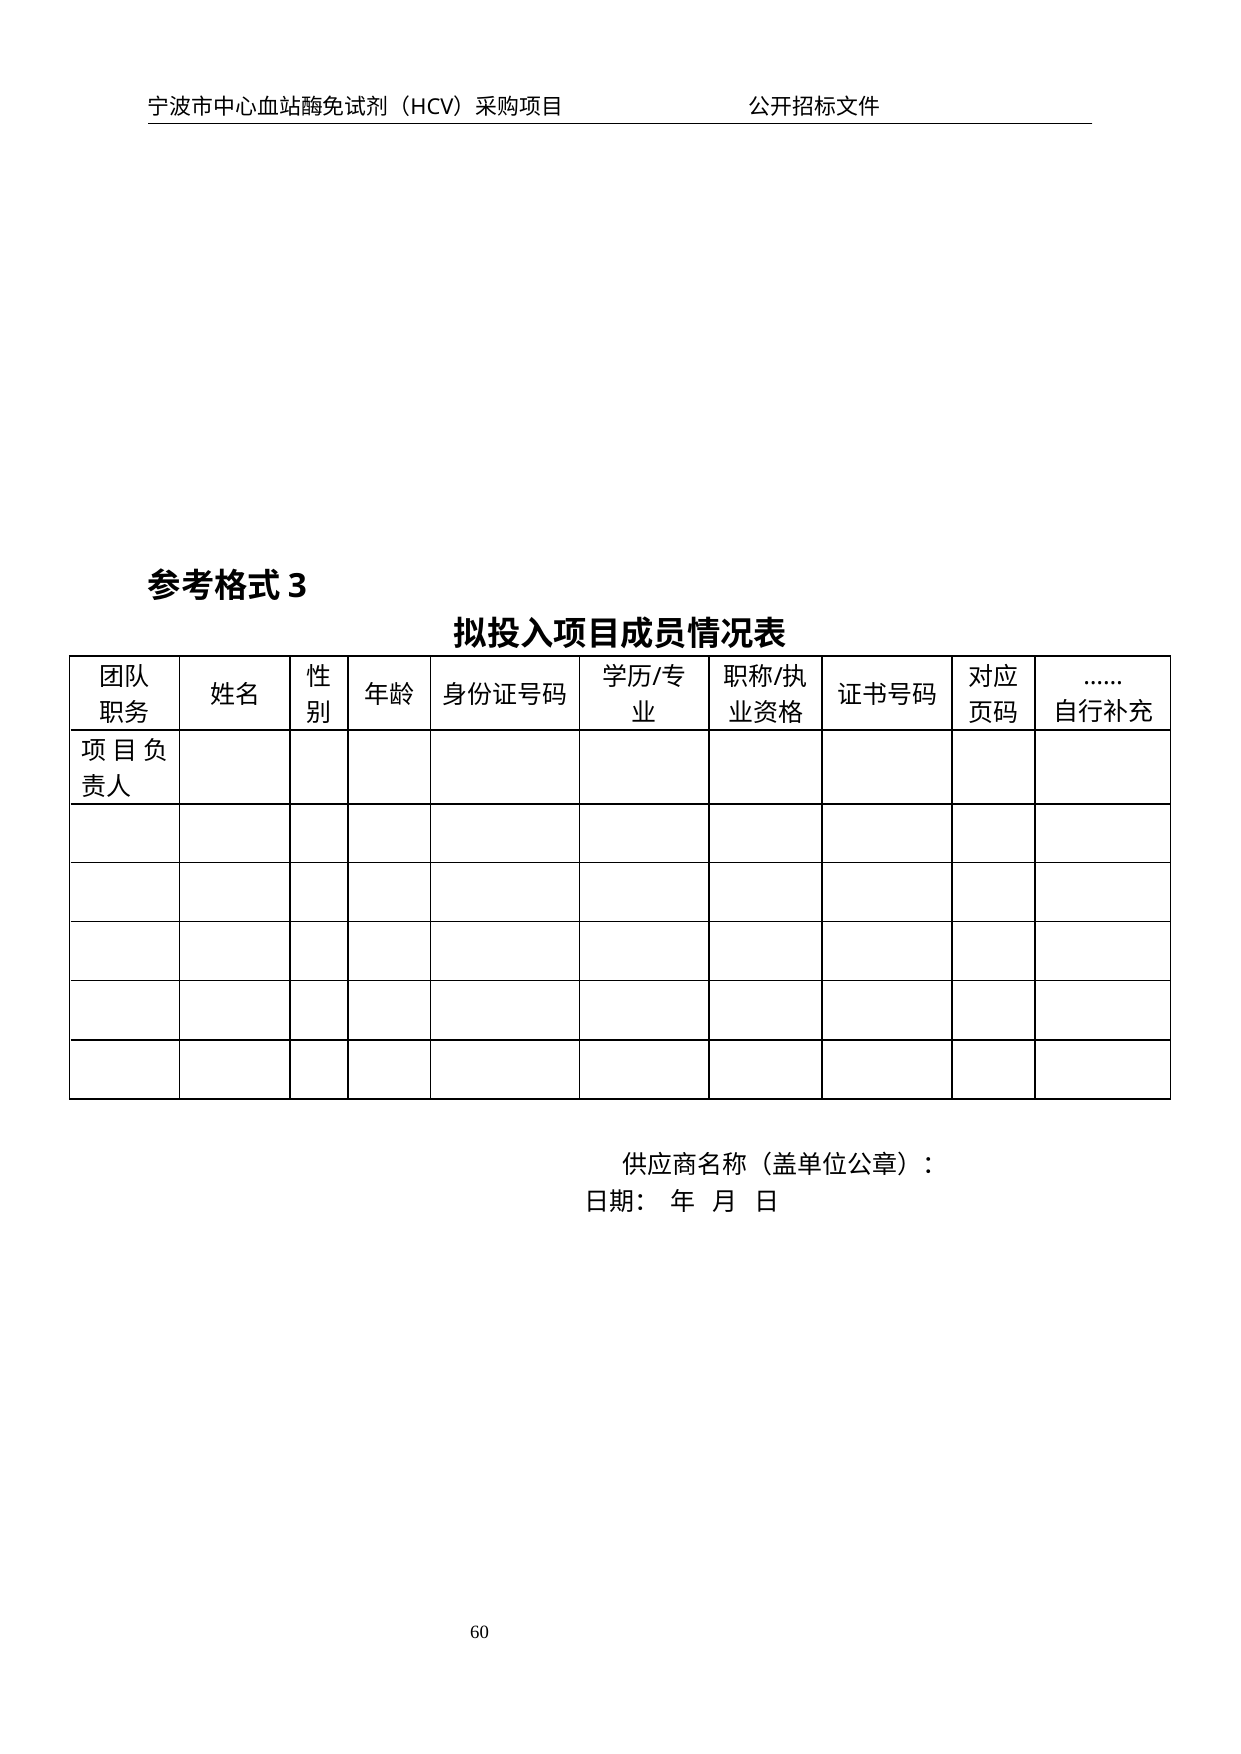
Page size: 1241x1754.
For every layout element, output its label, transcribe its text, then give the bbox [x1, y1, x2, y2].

table_cell [823, 731, 951, 803]
table_cell [710, 922, 821, 980]
table_cell [823, 981, 951, 1039]
table_cell [580, 1041, 708, 1098]
table_header 团队 职务 [70, 657, 179, 729]
table_cell [70, 981, 179, 1039]
text 参考格式3 [148, 558, 1092, 607]
table_cell [953, 731, 1034, 803]
text 拟投入项目成员情况表 [148, 607, 1092, 655]
table_cell [291, 1041, 347, 1098]
table_cell [349, 1041, 430, 1098]
table_cell [580, 805, 708, 861]
table_cell [180, 922, 289, 980]
table_cell [953, 863, 1034, 921]
table_cell [1036, 731, 1170, 803]
table_cell [431, 981, 579, 1039]
table_cell [710, 731, 821, 803]
table_cell [349, 922, 430, 980]
table_cell [710, 981, 821, 1039]
table_cell [291, 731, 347, 803]
table_cell [291, 981, 347, 1039]
table_cell [431, 731, 579, 803]
table_cell [180, 981, 289, 1039]
table_cell [180, 863, 289, 921]
table_cell [291, 863, 347, 921]
table_cell [349, 731, 430, 803]
table_cell [1036, 805, 1170, 861]
text 日期： 年 月 日 [148, 1181, 1092, 1217]
table_cell [349, 981, 430, 1039]
table_cell [823, 805, 951, 861]
table_header 姓名 [180, 657, 289, 729]
table_cell [70, 804, 179, 861]
table_cell [823, 1041, 951, 1098]
table_cell [953, 805, 1034, 861]
table_cell [1036, 863, 1170, 921]
table_cell [180, 731, 289, 803]
table_cell [823, 922, 951, 980]
table_cell [70, 922, 179, 980]
table_cell [710, 1041, 821, 1098]
table_cell [1036, 922, 1170, 980]
table_cell [70, 863, 179, 921]
table_header 证书号码 [823, 657, 951, 729]
table_cell [953, 922, 1034, 980]
table_cell [180, 805, 289, 861]
table_cell [431, 805, 579, 861]
table_header …… 自行补充 [1036, 657, 1170, 729]
table_cell [291, 922, 347, 980]
table_cell [349, 863, 430, 921]
table_cell [1036, 981, 1170, 1039]
table_cell [180, 1041, 289, 1098]
table_cell [710, 863, 821, 921]
table_cell [431, 922, 579, 980]
table_cell [291, 805, 347, 861]
table_header 性别 [291, 657, 347, 729]
table_cell [823, 863, 951, 921]
table_cell [431, 1041, 579, 1098]
table_cell [580, 731, 708, 803]
table_cell 项目负责人 [70, 730, 179, 803]
table_cell [953, 1041, 1034, 1098]
table_cell [1036, 1041, 1170, 1098]
table_cell [580, 922, 708, 980]
table_cell [70, 1040, 179, 1098]
table_cell [710, 805, 821, 861]
table_cell [953, 981, 1034, 1039]
table_cell [580, 981, 708, 1039]
table_header 职称/执业资格 [710, 657, 821, 729]
table_cell [349, 805, 430, 861]
table_header 对应页码 [953, 657, 1034, 729]
table_cell [580, 863, 708, 921]
text 供应商名称（盖单位公章）： [148, 1145, 1092, 1181]
table_header 年龄 [349, 657, 430, 729]
table_cell [431, 863, 579, 921]
table_header 身份证号码 [431, 657, 579, 729]
table_header 学历/专业 [580, 657, 708, 729]
